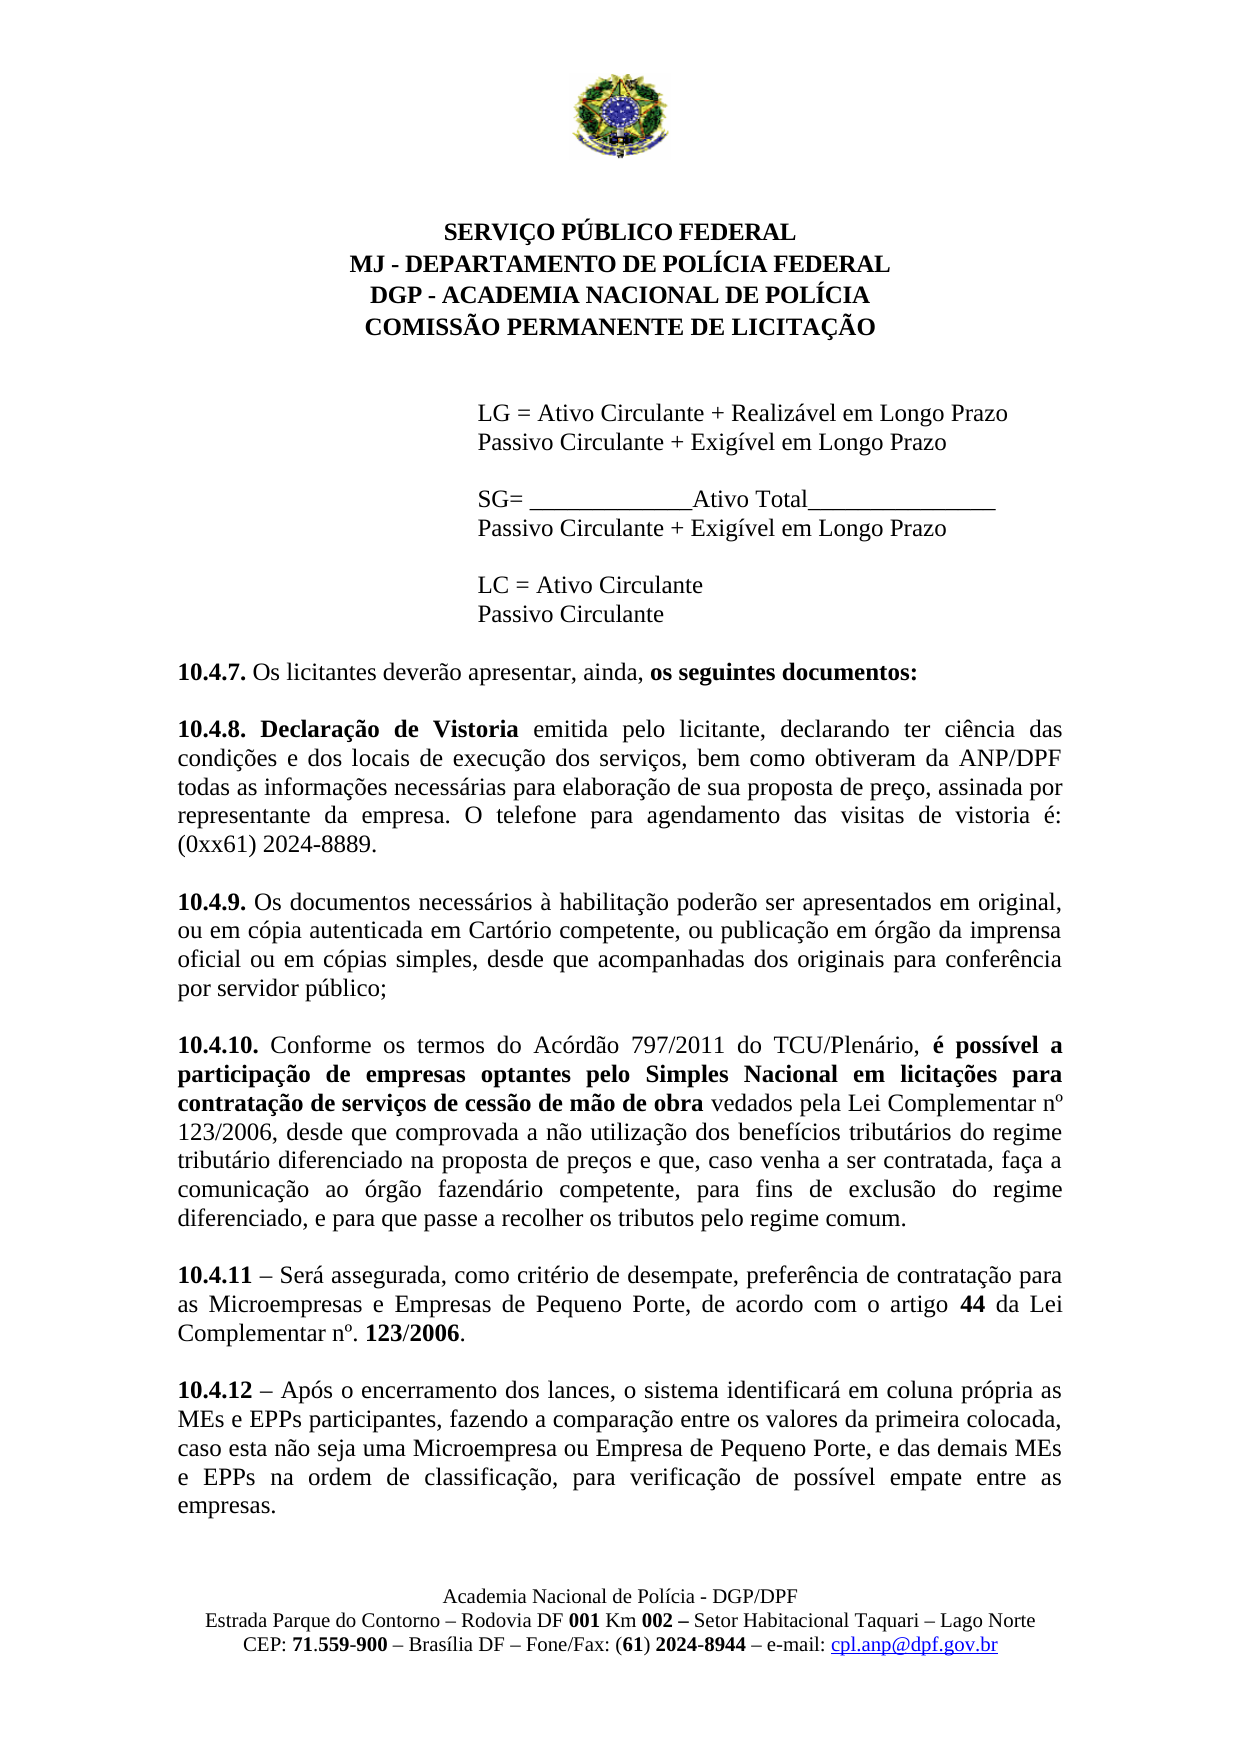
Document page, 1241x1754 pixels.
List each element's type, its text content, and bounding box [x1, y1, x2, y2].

text 10.4.9. Os documentos necessários à habilitação poderão ser apresentados em original, ou em cópia autenticada em Cartório competente, ou publicação em órgão da imprensa oficial ou em cópias simples, desde que acompanhadas dos originais para conferência por servidor público; [177, 887, 1063, 1002]
text SG= _____________Ativo Total_______________ [477, 484, 1063, 513]
text 10.4.7. Os licitantes deverão apresentar, ainda, os seguintes documentos: [177, 657, 1063, 686]
text 10.4.10. Conforme os termos do Acórdão 797/2011 do TCU/Plenário, é possível a participação de empresas optantes pelo Simples Nacional em licitações para contratação de serviços de cessão de mão de obra vedados pela Lei Complementar nº 123/2006, desde que comprovada a não utilização dos benefícios tributários do regime tributário diferenciado na proposta de preços e que, caso venha a ser contratada, faça a comunicação ao órgão fazendário competente, para fins de exclusão do regime diferenciado, e para que passe a recolher os tributos pelo regime comum. [177, 1031, 1063, 1232]
text Passivo Circulante [477, 599, 1063, 628]
text 10.4.12 – Após o encerramento dos lances, o sistema identificará em coluna própria as MEs e EPPs participantes, fazendo a comparação entre os valores da primeira colocada, caso esta não seja uma Microempresa ou Empresa de Pequeno Porte, e das demais MEs e EPPs na ordem de classificação, para verificação de possível empate entre as empresas. [177, 1376, 1063, 1519]
text LC = Ativo Circulante [477, 571, 1063, 599]
text Passivo Circulante + Exigível em Longo Prazo [477, 513, 1063, 542]
text LG = Ativo Circulante + Realizável em Longo Prazo [477, 398, 1063, 427]
text 10.4.8. Declaração de Vistoria emitida pelo licitante, declarando ter ciência das condições e dos locais de execução dos serviços, bem como obtiveram da ANP/DPF todas as informações necessárias para elaboração de sua proposta de preço, assinada por representante da empresa. O telefone para agendamento das visitas de vistoria é: (0xx61) 2024-8889. [177, 714, 1063, 858]
text 10.4.11 – Será assegurada, como critério de desempate, preferência de contratação para as Microempresas e Empresas de Pequeno Porte, de acordo com o artigo 44 da Lei Complementar nº. 123/2006. [177, 1261, 1063, 1347]
text Passivo Circulante + Exigível em Longo Prazo [477, 427, 1063, 456]
